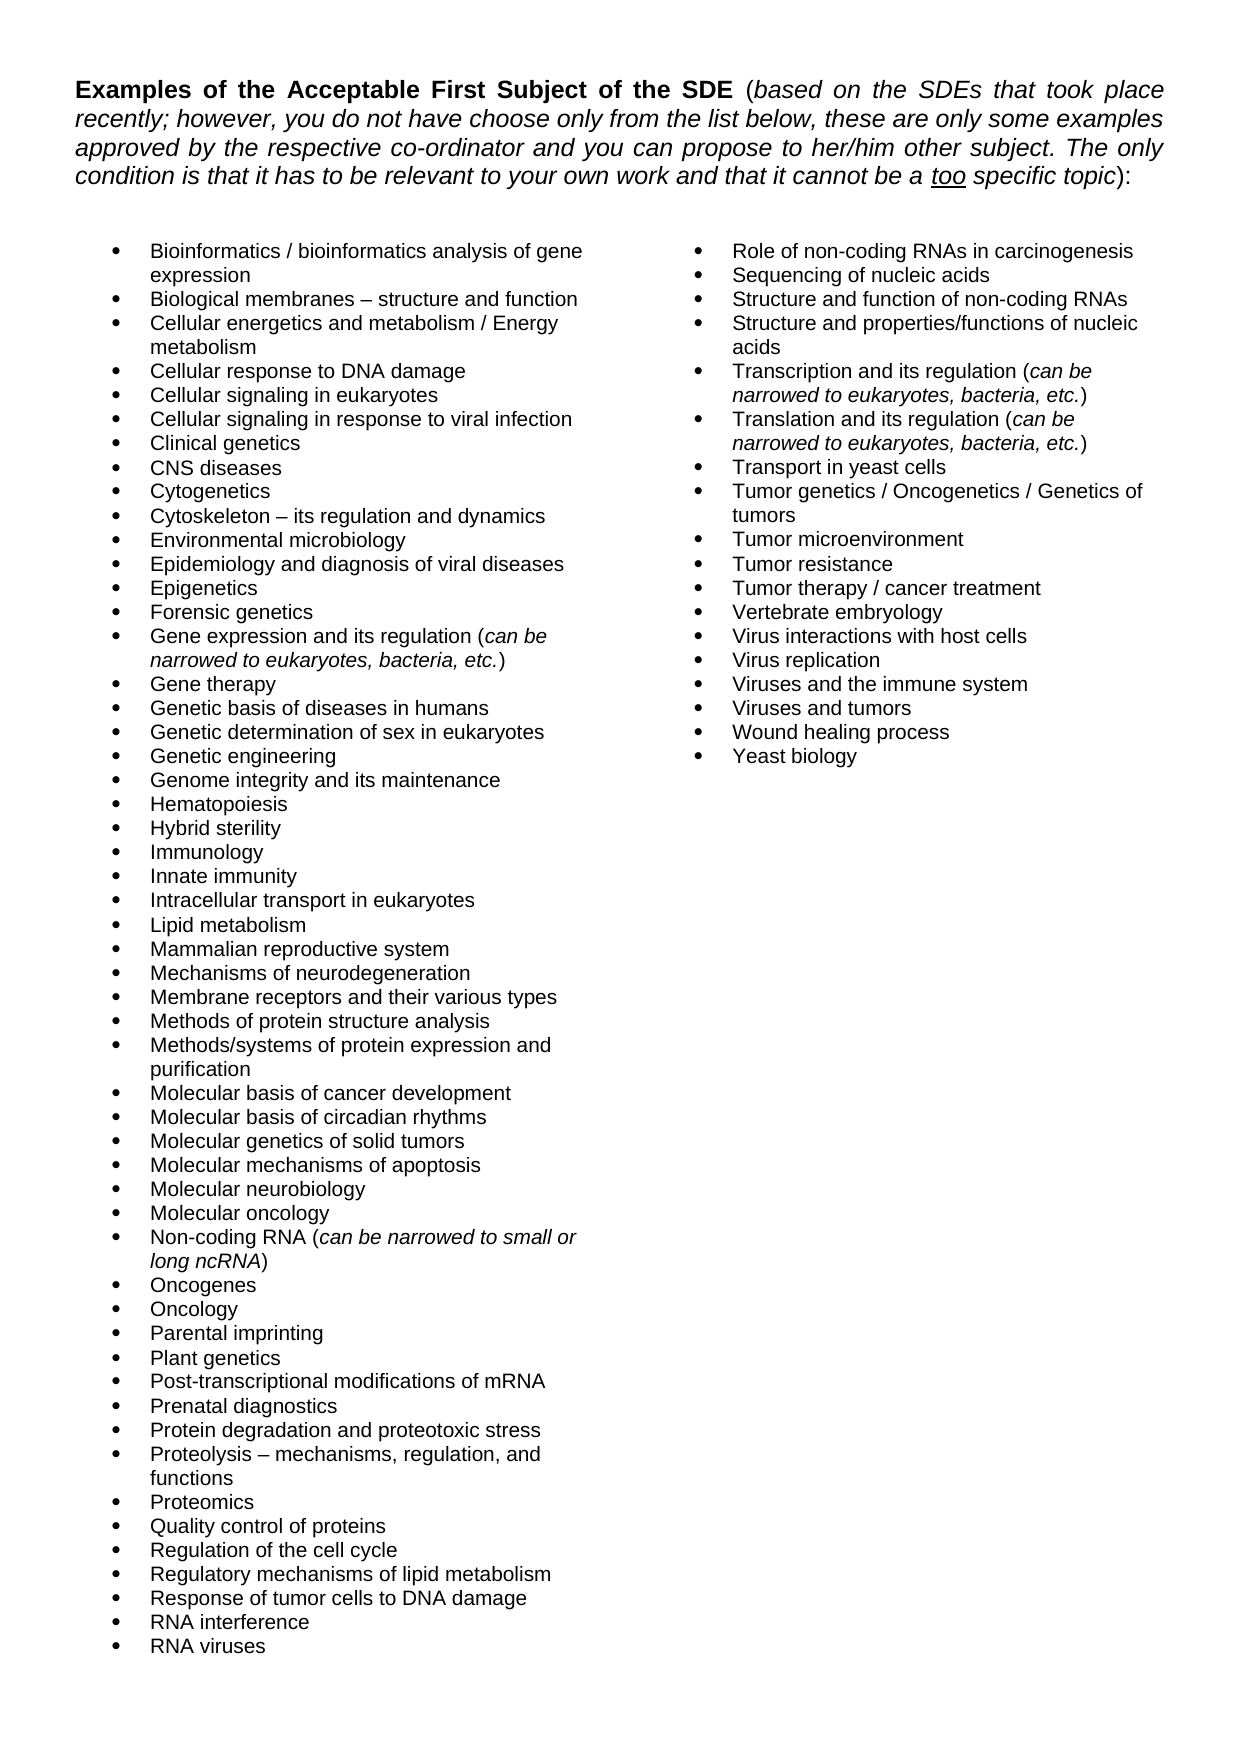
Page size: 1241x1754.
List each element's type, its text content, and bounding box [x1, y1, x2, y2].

list Proteolysis – mechanisms, regulation, and functions [112, 1442, 583, 1489]
list Cellular response to DNA damage [112, 359, 583, 383]
list Hybrid sterility [112, 816, 583, 840]
list Cellular signaling in eukaryotes [112, 383, 583, 407]
list Mammalian reproductive system [112, 936, 583, 961]
list Intracellular transport in eukaryotes [112, 888, 583, 912]
text Examples of the Acceptable First Subject of the SDE (based on the SDEs that took place recently; however, you do not have choose only from the list below, these are only some examples approved by the respective co-ordinator and you can propose to her/him other subject. The only condition is that it has to be relevant to your own work and that it cannot be a too specific topic): [75, 75, 1165, 190]
list Innate immunity [112, 864, 583, 888]
list Bioinformatics / bioinformatics analysis of gene expression [112, 239, 583, 287]
list Genetic determination of sex in eukaryotes [112, 720, 583, 744]
list Lipid metabolism [112, 912, 583, 936]
list CNS diseases [112, 455, 583, 479]
list Epigenetics [112, 576, 583, 600]
list Transport in yeast cells [694, 455, 1165, 479]
list Translation and its regulation (can be narrowed to eukaryotes, bacteria, etc.) [694, 407, 1165, 455]
list Oncology [112, 1297, 583, 1321]
list Gene expression and its regulation (can be narrowed to eukaryotes, bacteria, etc.) [112, 624, 583, 672]
list Post-transcriptional modifications of mRNA [112, 1369, 583, 1393]
list Regulation of the cell cycle [112, 1538, 583, 1562]
list RNA viruses [112, 1634, 583, 1658]
list Prenatal diagnostics [112, 1393, 583, 1417]
list Genome integrity and its maintenance [112, 768, 583, 792]
list Immunology [112, 840, 583, 864]
list Methods of protein structure analysis [112, 1009, 583, 1033]
list Cytoskeleton – its regulation and dynamics [112, 503, 583, 527]
list Parental imprinting [112, 1321, 583, 1345]
list Molecular basis of cancer development [112, 1081, 583, 1105]
list Hematopoiesis [112, 792, 583, 816]
list Wound healing process [694, 720, 1165, 744]
list Molecular genetics of solid tumors [112, 1129, 583, 1153]
list Virus replication [694, 648, 1165, 672]
list Structure and function of non-coding RNAs [694, 287, 1165, 311]
list Clinical genetics [112, 431, 583, 455]
list Environmental microbiology [112, 527, 583, 552]
list Non-coding RNA (can be narrowed to small or long ncRNA) [112, 1225, 583, 1273]
list Quality control of proteins [112, 1514, 583, 1538]
list Tumor genetics / Oncogenetics / Genetics of tumors [694, 479, 1165, 527]
list Tumor microenvironment [694, 527, 1165, 551]
list Forensic genetics [112, 600, 583, 624]
list Molecular basis of circadian rhythms [112, 1105, 583, 1129]
list Biological membranes – structure and function [112, 287, 583, 311]
list Role of non-coding RNAs in carcinogenesis [694, 239, 1165, 263]
list Response of tumor cells to DNA damage [112, 1586, 583, 1610]
list Regulatory mechanisms of lipid metabolism [112, 1562, 583, 1586]
list Oncogenes [112, 1273, 583, 1297]
list Mechanisms of neurodegeneration [112, 961, 583, 984]
list Genetic engineering [112, 744, 583, 768]
list Molecular neurobiology [112, 1177, 583, 1201]
list Cytogenetics [112, 479, 583, 503]
list Molecular oncology [112, 1201, 583, 1225]
list RNA interference [112, 1610, 583, 1634]
list Cellular energetics and metabolism / Energy metabolism [112, 311, 583, 359]
list Cellular signaling in response to viral infection [112, 407, 583, 431]
list Sequencing of nucleic acids [694, 263, 1165, 287]
list Transcription and its regulation (can be narrowed to eukaryotes, bacteria, etc.) [694, 359, 1165, 407]
list Yeast biology [694, 744, 1165, 768]
list Tumor resistance [694, 551, 1165, 575]
list Tumor therapy / cancer treatment [694, 575, 1165, 599]
list Vertebrate embryology [694, 599, 1165, 623]
list Methods/systems of protein expression and purification [112, 1033, 583, 1081]
list Genetic basis of diseases in humans [112, 696, 583, 720]
list Epidemiology and diagnosis of viral diseases [112, 552, 583, 576]
list Viruses and the immune system [694, 672, 1165, 696]
list Proteomics [112, 1489, 583, 1514]
list Membrane receptors and their various types [112, 984, 583, 1009]
list Protein degradation and proteotoxic stress [112, 1417, 583, 1442]
list Virus interactions with host cells [694, 623, 1165, 648]
list Molecular mechanisms of apoptosis [112, 1153, 583, 1177]
list Gene therapy [112, 672, 583, 696]
list Structure and properties/functions of nucleic acids [694, 311, 1165, 359]
list Viruses and tumors [694, 696, 1165, 720]
list Plant genetics [112, 1345, 583, 1369]
